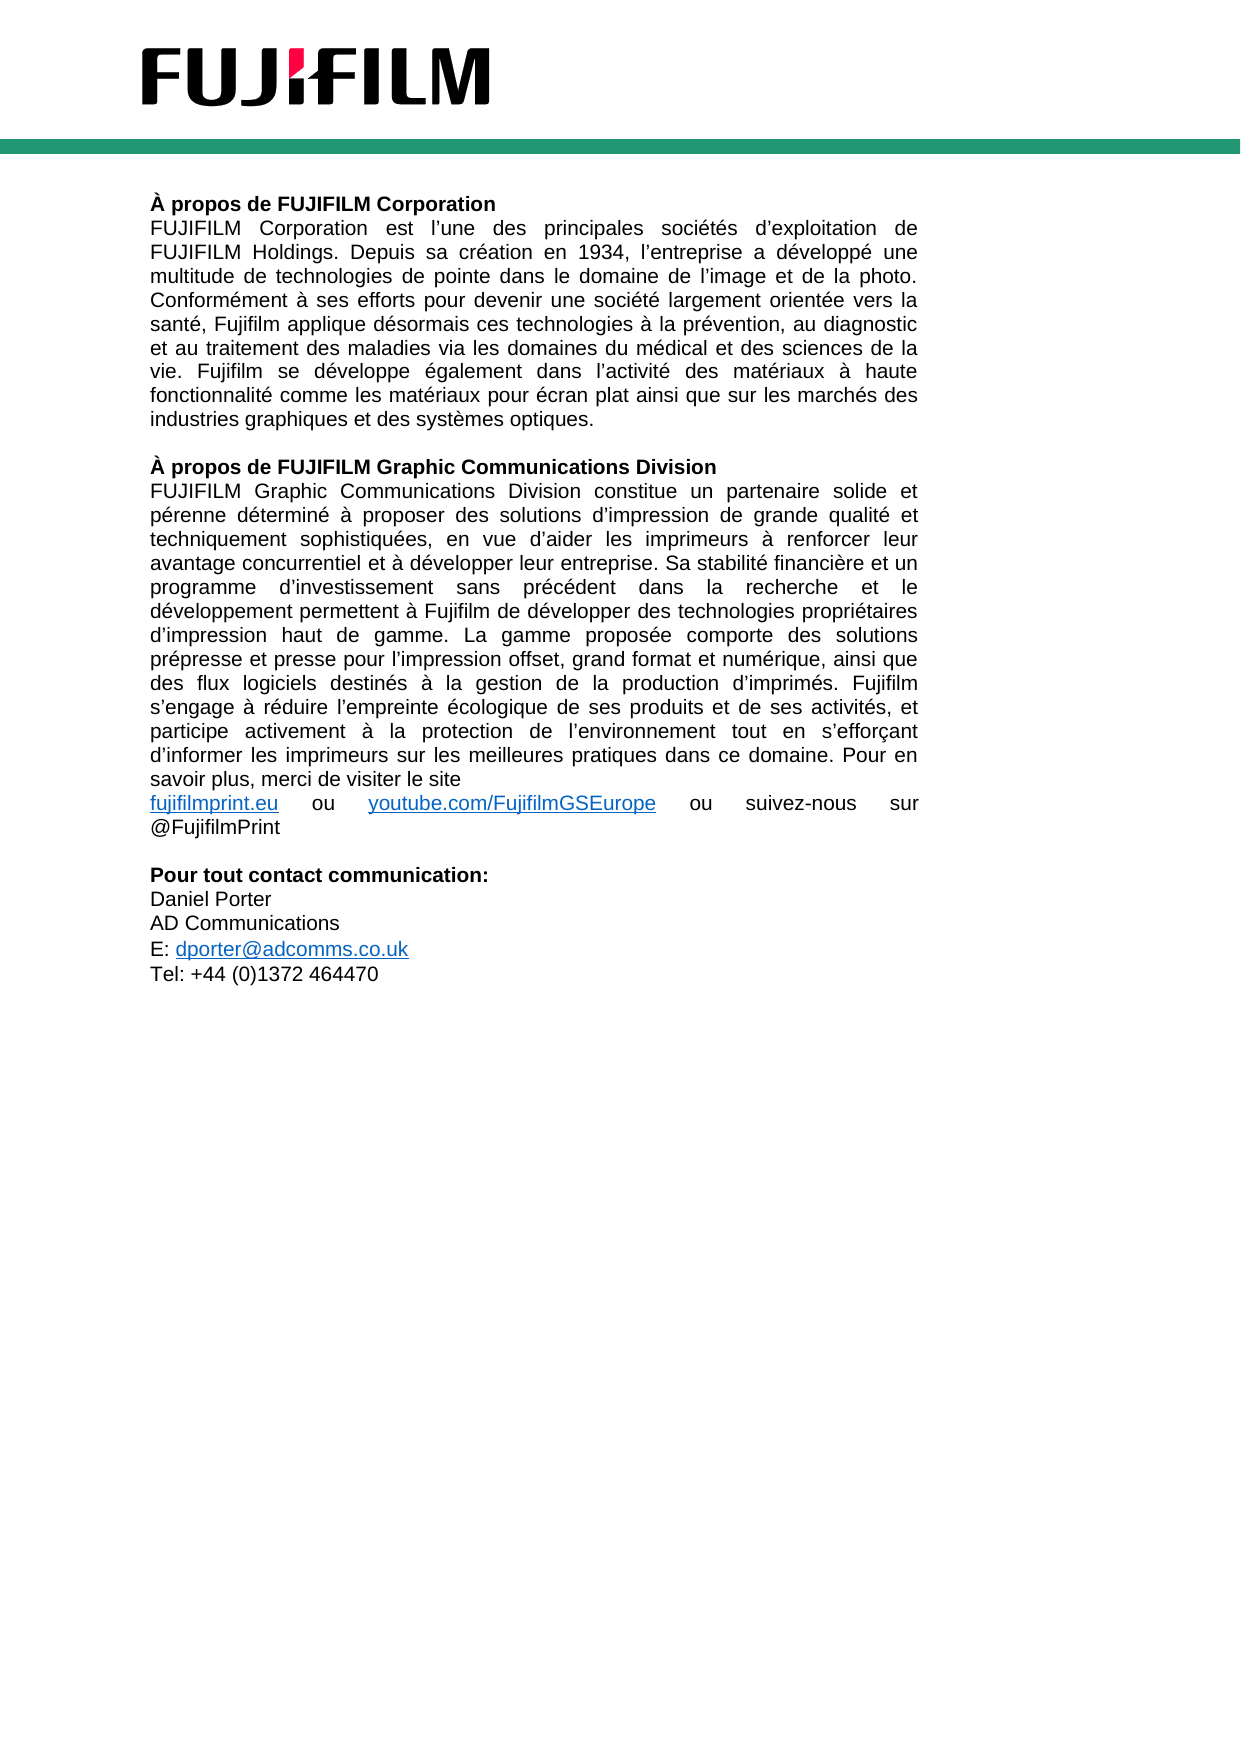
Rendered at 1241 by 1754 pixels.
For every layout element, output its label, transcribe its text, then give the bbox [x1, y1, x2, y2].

text AD Communications [150, 910, 919, 934]
text fujifilmprint.eu ou youtube.com/FujifilmGSEurope ou suivez-nous sur @FujifilmPrint [150, 791, 919, 838]
text À propos de FUJIFILM Corporation [150, 192, 919, 216]
text FUJIFILM Graphic Communications Division constitue un partenaire solide et pérenne déterminé à proposer des solutions d’impression de grande qualité et techniquement sophistiquées, en vue d’aider les imprimeurs à renforcer leur avantage concurrentiel et à développer leur entreprise. Sa stabilité financière et un programme d’investissement sans précédent dans la recherche et le développement permettent à Fujifilm de développer des technologies propriétaires d’impression haut de gamme. La gamme proposée comporte des solutions prépresse et presse pour l’impression offset, grand format et numérique, ainsi que des flux logiciels destinés à la gestion de la production d’imprimés. Fujifilm s’engage à réduire l’empreinte écologique de ses produits et de ses activités, et participe activement à la protection de l’environnement tout en s’efforçant d’informer les imprimeurs sur les meilleures pratiques dans ce domaine. Pour en savoir plus, merci de visiter le site [150, 479, 919, 791]
text À propos de FUJIFILM Graphic Communications Division [150, 455, 919, 479]
text E: dporter@adcomms.co.uk [150, 934, 919, 962]
text FUJIFILM Corporation est l’une des principales sociétés d’exploitation de FUJIFILM Holdings. Depuis sa création en 1934, l’entreprise a développé une multitude de technologies de pointe dans le domaine de l’image et de la photo. Conformément à ses efforts pour devenir une société largement orientée vers la santé, Fujifilm applique désormais ces technologies à la prévention, au diagnostic et au traitement des maladies via les domaines du médical et des sciences de la vie. Fujifilm se développe également dans l’activité des matériaux à haute fonctionnalité comme les matériaux pour écran plat ainsi que sur les marchés des industries graphiques et des systèmes optiques. [150, 216, 919, 431]
text Pour tout contact communication: [150, 862, 919, 886]
text Daniel Porter [150, 886, 919, 910]
text Tel: +44 (0)1372 464470 [150, 962, 919, 986]
